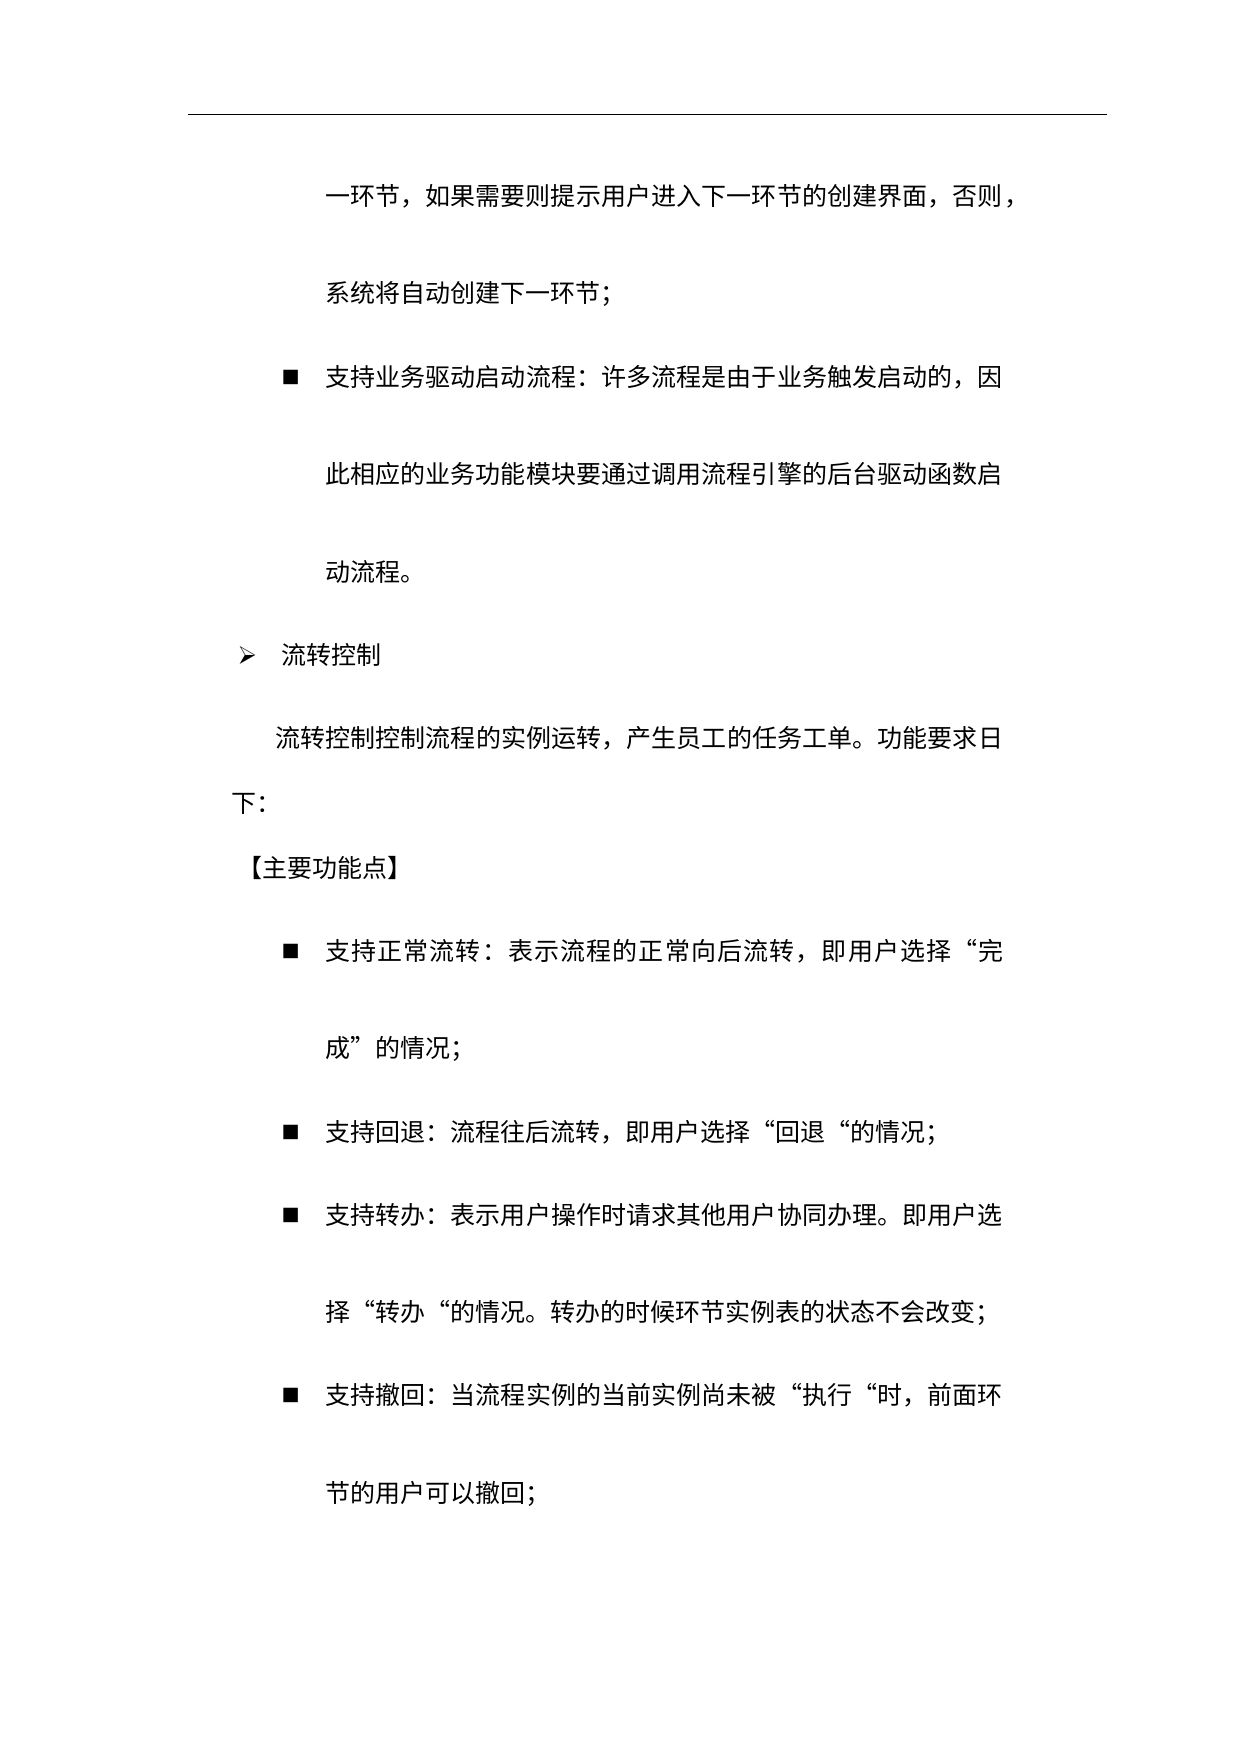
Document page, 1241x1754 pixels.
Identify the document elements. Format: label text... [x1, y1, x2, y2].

list 支持转办：表示用户操作时请求其他用户协同办理。即用户选择“转办“的情况。转办的时候环节实例表的状态不会改变； [281, 1181, 1004, 1343]
list 支持撤回：当流程实例的当前实例尚未被“执行“时，前面环节的用户可以撤回； [281, 1361, 1004, 1524]
list 支持回退：流程往后流转，即用户选择“回退“的情况； [281, 1098, 1004, 1163]
text 【主要功能点】 [187, 834, 1004, 899]
list 流转控制 [237, 621, 1004, 686]
list 支持业务驱动启动流程：许多流程是由于业务触发启动的，因此相应的业务功能模块要通过调用流程引擎的后台驱动函数启动流程。 [281, 343, 1004, 603]
text 流转控制控制流程的实例运转，产生员工的任务工单。功能要求日下： [231, 704, 1004, 834]
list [281, 162, 1004, 324]
list 支持正常流转：表示流程的正常向后流转，即用户选择“完成”的情况； [281, 917, 1004, 1079]
